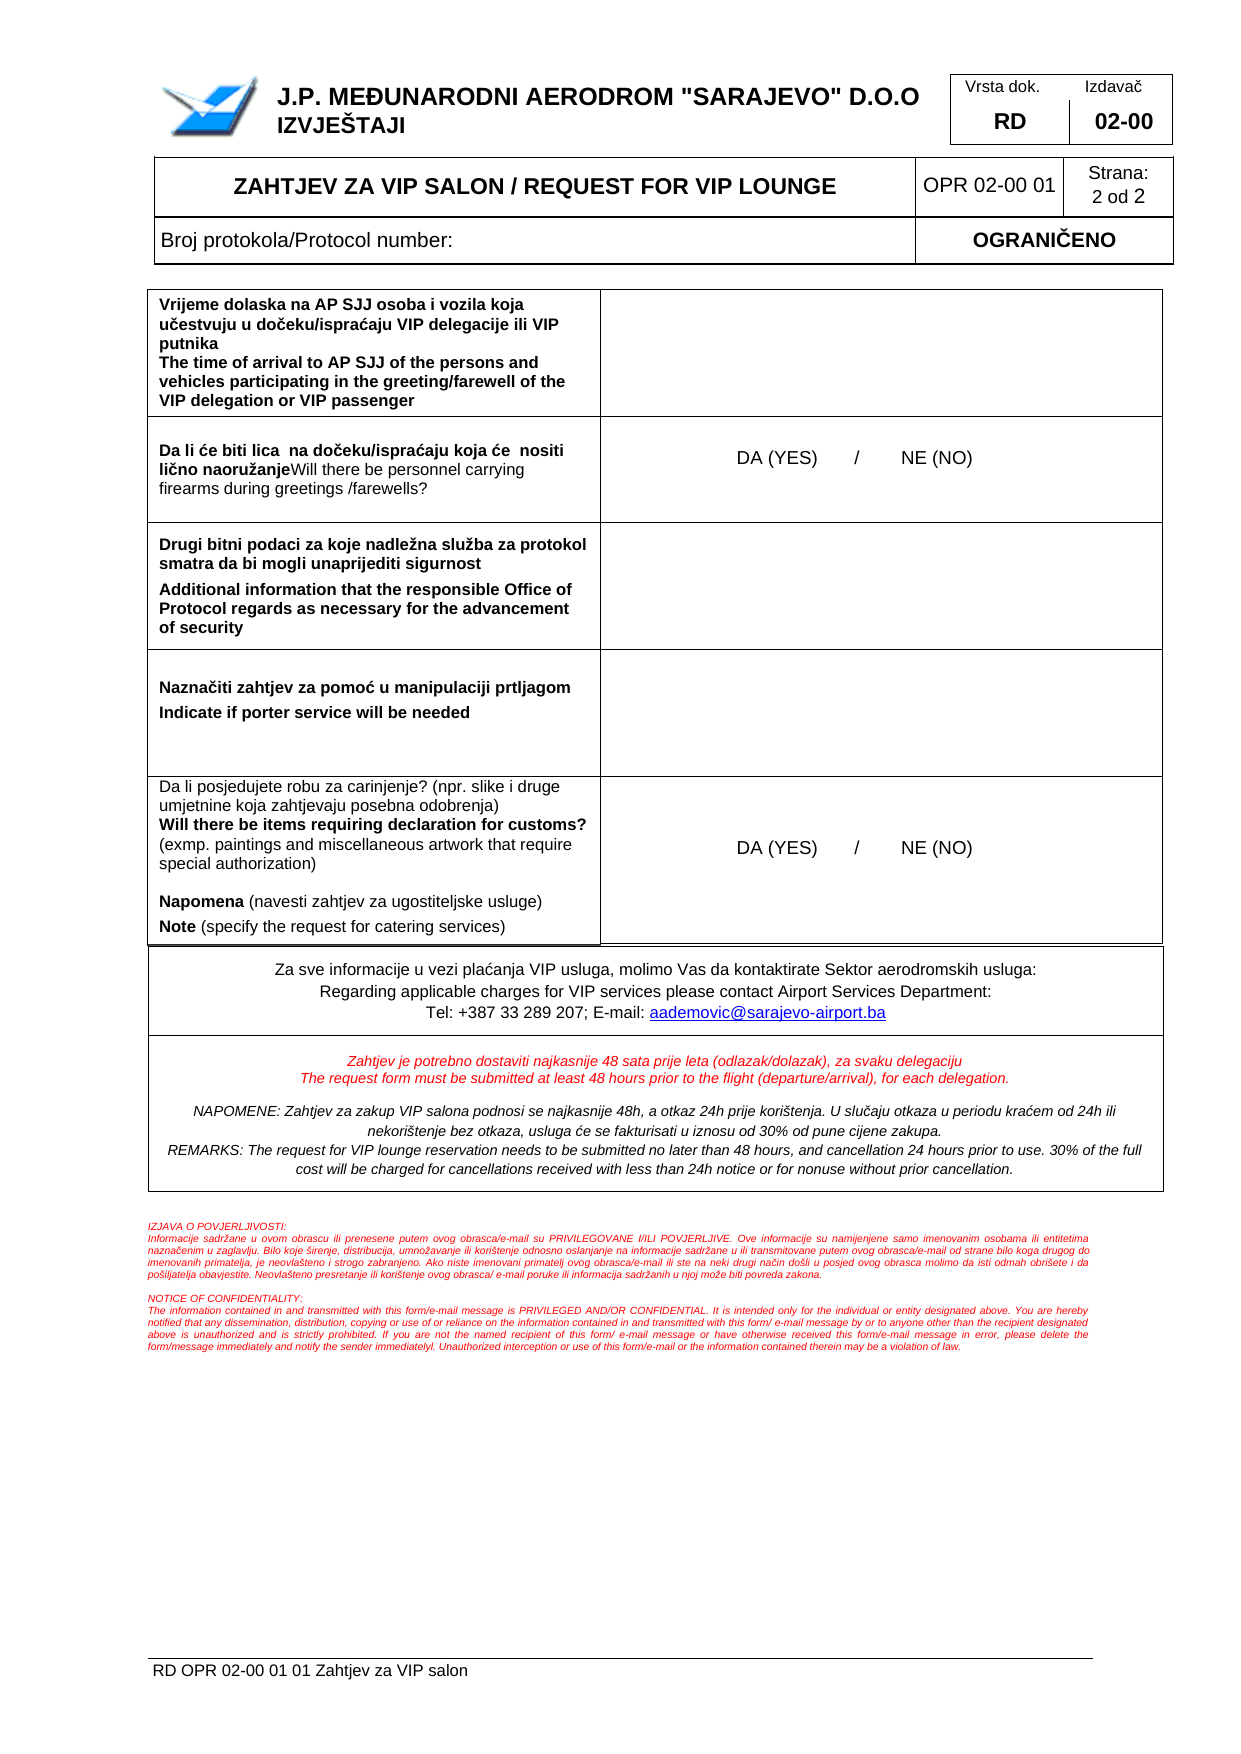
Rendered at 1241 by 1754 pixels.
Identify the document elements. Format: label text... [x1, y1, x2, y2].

table_cell Da li će biti lica na dočeku/ispraćaju koja će nositi lično naoružanjeWill there be personnel carrying firearms during greetings /farewells? [148, 417, 600, 522]
table_cell DA (YES) / NE (NO) [601, 777, 1162, 943]
table_cell Da li posjedujete robu za carinjenje? (npr. slike i druge umjetnine koja zahtjevaju posebna odobrenja) Will there be items requiring declaration for customs? (exmp. paintings and miscellaneous artwork that require special authorization) Napomena (navesti zahtjev za ugostiteljske usluge) Note (specify the request for catering services) [148, 777, 600, 943]
table_cell Zahtjev je potrebno dostaviti najkasnije 48 sata prije leta (odlazak/dolazak), za svaku delegaciju The request form must be submitted at least 48 hours prior to the flight (departure/arrival), for each delegation. NAPOMENE: Zahtjev za zakup VIP salona podnosi se najkasnije 48h, a otkaz 24h prije korištenja. U slučaju otkaza u periodu kraćem od 24h ili nekorištenje bez otkaza, usluga će se fakturisati u iznosu od 30% od pune cijene zakupa. REMARKS: The request for VIP lounge reservation needs to be submitted no later than 48 hours, and cancellation 24 hours prior to use. 30% of the full cost will be charged for cancellations received with less than 24h notice or for nonuse without prior cancellation. [149, 1036, 1163, 1191]
table_cell Vrijeme dolaska na AP SJJ osoba i vozila koja učestvuju u dočeku/ispraćaju VIP delegacije ili VIP putnika The time of arrival to AP SJJ of the persons and vehicles participating in the greeting/farewell of the VIP delegation or VIP passenger [148, 290, 600, 416]
table_cell [601, 650, 1162, 776]
table_cell Drugi bitni podaci za koje nadležna služba za protokol smatra da bi mogli unaprijediti sigurnost Additional information that the responsible Office of Protocol regards as necessary for the advancement of security [148, 523, 600, 649]
picture [159, 76, 260, 140]
table_cell [601, 290, 1162, 416]
table_cell [601, 523, 1162, 649]
table_header Za sve informacije u vezi plaćanja VIP usluga, molimo Vas da kontaktirate Sektor aerodromskih usluga: Regarding applicable charges for VIP services please contact Airport Services Department: Tel: +387 33 289 207; E-mail: aademovic@sarajevo-airport.ba [149, 947, 1163, 1035]
text Informacije sadržane u ovom obrascu ili prenesene putem ovog obrasca/e-mail su PRIVILEGOVANE I/ILI POVJERLJIVE. Ove informacije su namijenjene samo imenovanim osobama ili entitetima naznačenim u zaglavlju. Bilo koje širenje, distribucija, umnožavanje ili korištenje odnosno oslanjanje na informacije sadržane u ili transmitovane putem ovog obrasca/e-mail od strane bilo koga drugog do imenovanih primatelja, je neovlašteno i strogo zabranjeno. Ako niste imenovani primatelj ovog obrasca/e-mail ili ste na neki drugi način došli u posjed ovog obrasca molimo da isti odmah obrišete i da pošiljatelja obavjestite. Neovlašteno presretanje ili korištenje ovog obrasca/ e-mail poruke ili informacija sadržanih u njoj može biti povreda zakona. [148, 1232, 1093, 1280]
table_cell DA (YES) / NE (NO) [601, 417, 1162, 522]
table_cell Naznačiti zahtjev za pomoć u manipulaciji prtljagom Indicate if porter service will be needed [148, 650, 600, 776]
